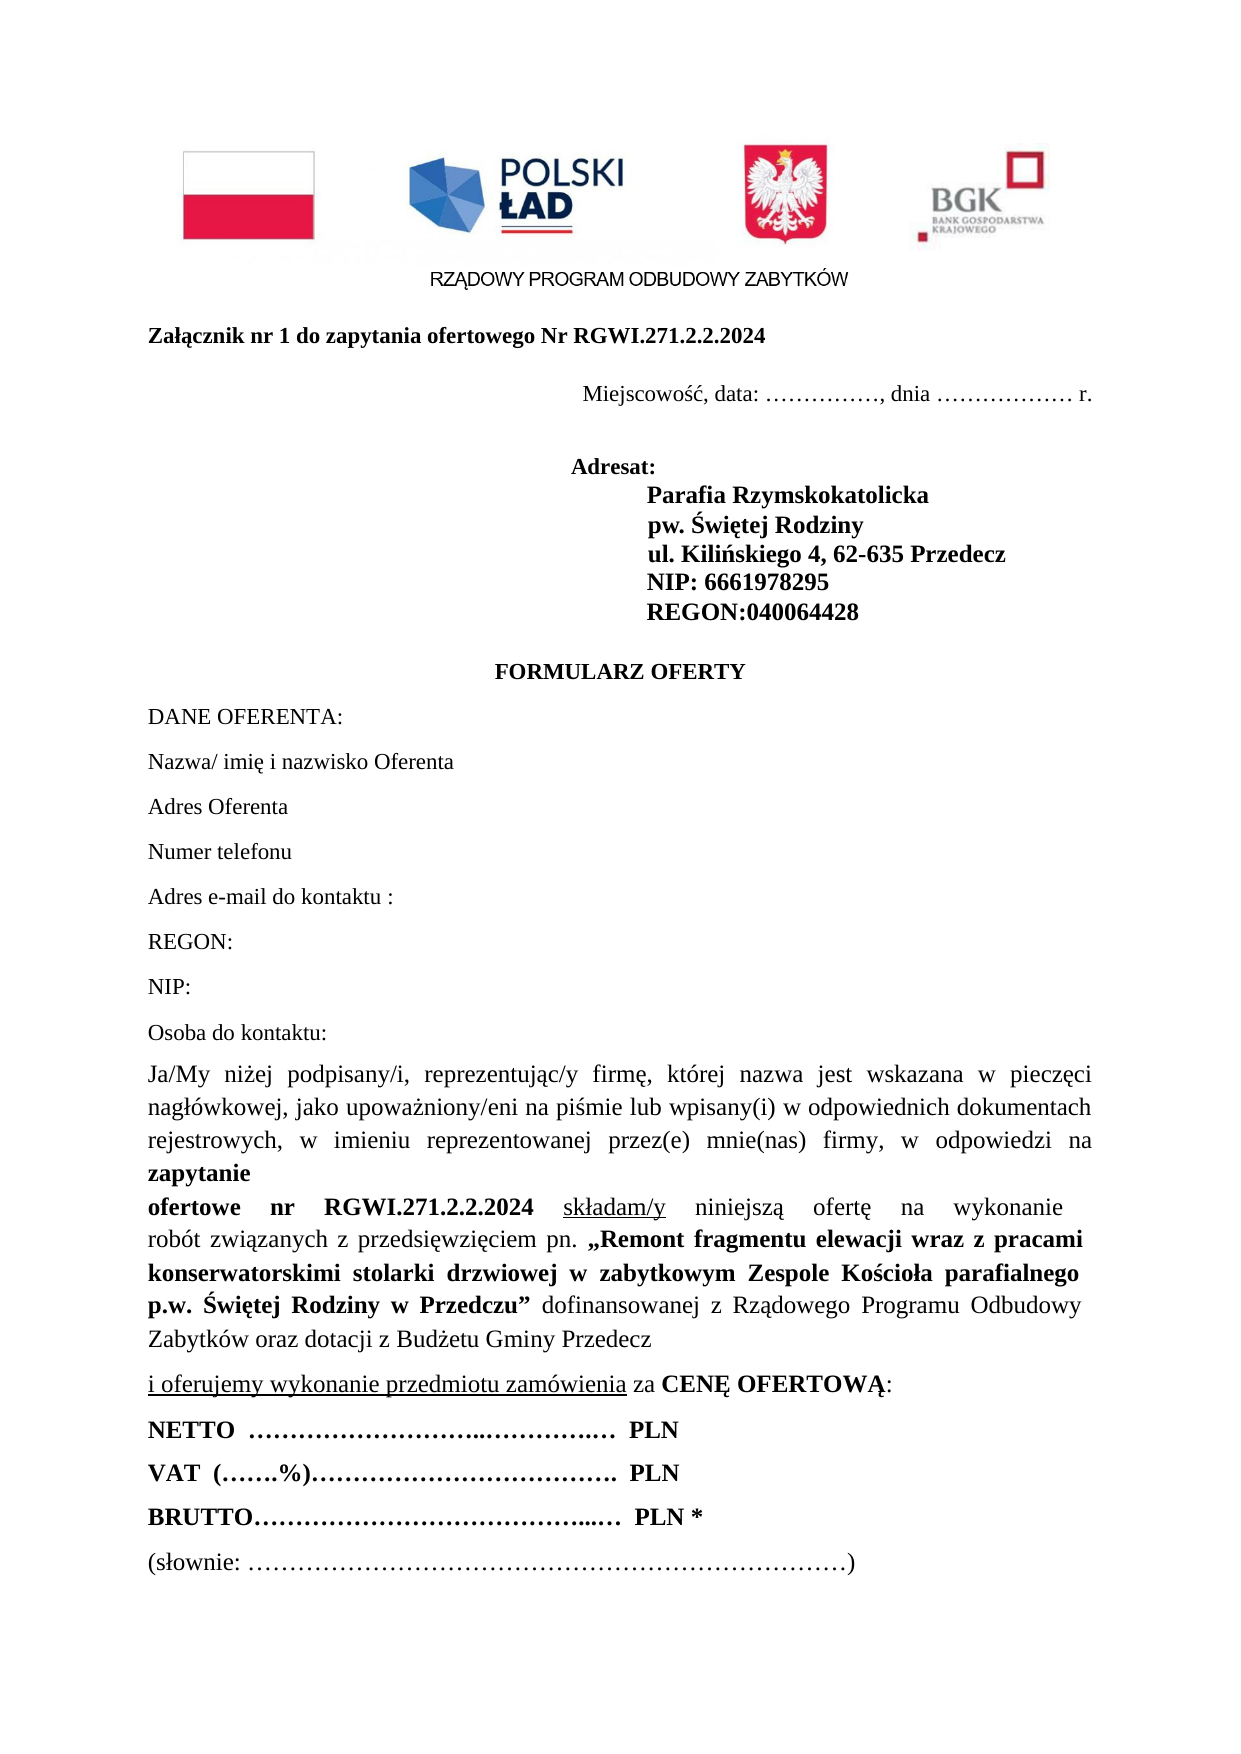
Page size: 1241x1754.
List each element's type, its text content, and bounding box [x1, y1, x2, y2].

text Numer telefonu [148, 838, 1093, 864]
text Nazwa/ imię i nazwisko Oferenta [148, 748, 1093, 774]
picture [158, 106, 1103, 297]
text i oferujemy wykonanie przedmiotu zamówienia za CENĘ OFERTOWĄ: [148, 1369, 1093, 1398]
text NETTO ………………………..………….… PLN [148, 1415, 1093, 1443]
text Adresat: [148, 453, 1093, 480]
text Adres e-mail do kontaktu : [148, 883, 1093, 909]
text Ja/My niżej podpisany/i, reprezentując/y firmę, której nazwa jest wskazana w pieczęci nagłówkowej, jako upoważniony/eni na piśmie lub wpisany(i) w odpowiednich dokumentach rejestrowych, w imieniu reprezentowanej przez(e) mnie(nas) firmy, w odpowiedzi na zapytanie ofertowe nr RGWI.271.2.2.2024 składam/y niniejszą ofertę na wykonanie robót związanych z przedsięwzięciem pn. „Remont fragmentu elewacji wraz z pracami konserwatorskimi stolarki drzwiowej w zabytkowym Zespole Kościoła parafialnego p.w. Świętej Rodziny w Przedczu” dofinansowanej z Rządowego Programu Odbudowy Zabytków oraz dotacji z Budżetu Gminy Przedecz [148, 1059, 1093, 1352]
text Miejscowość, data: ……………, dnia ……………… r. [148, 380, 1093, 407]
list Parafia Rzymskokatolicka [223, 480, 1093, 508]
text ul. Kilińskiego 4, 62-635 Przedecz [148, 539, 1093, 567]
text VAT (…….%)………………………………. PLN [148, 1458, 1093, 1487]
text NIP: [148, 973, 1093, 1000]
list REGON:040064428 [223, 597, 1093, 626]
text Załącznik nr 1 do zapytania ofertowego Nr RGWI.271.2.2.2024 [148, 322, 1093, 349]
text DANE OFERENTA: [148, 703, 1093, 729]
text Osoba do kontaktu: [148, 1018, 1093, 1045]
text (słownie: ………………………………………………………………) [148, 1547, 1093, 1576]
list NIP: 6661978295 [223, 567, 1093, 596]
text Adres Oferenta [148, 793, 1093, 819]
text REGON: [148, 928, 1093, 955]
text FORMULARZ OFERTY [148, 658, 1093, 684]
text BRUTTO…………………………………...… PLN * [148, 1502, 1093, 1531]
list pw. Świętej Rodziny [223, 510, 1093, 539]
